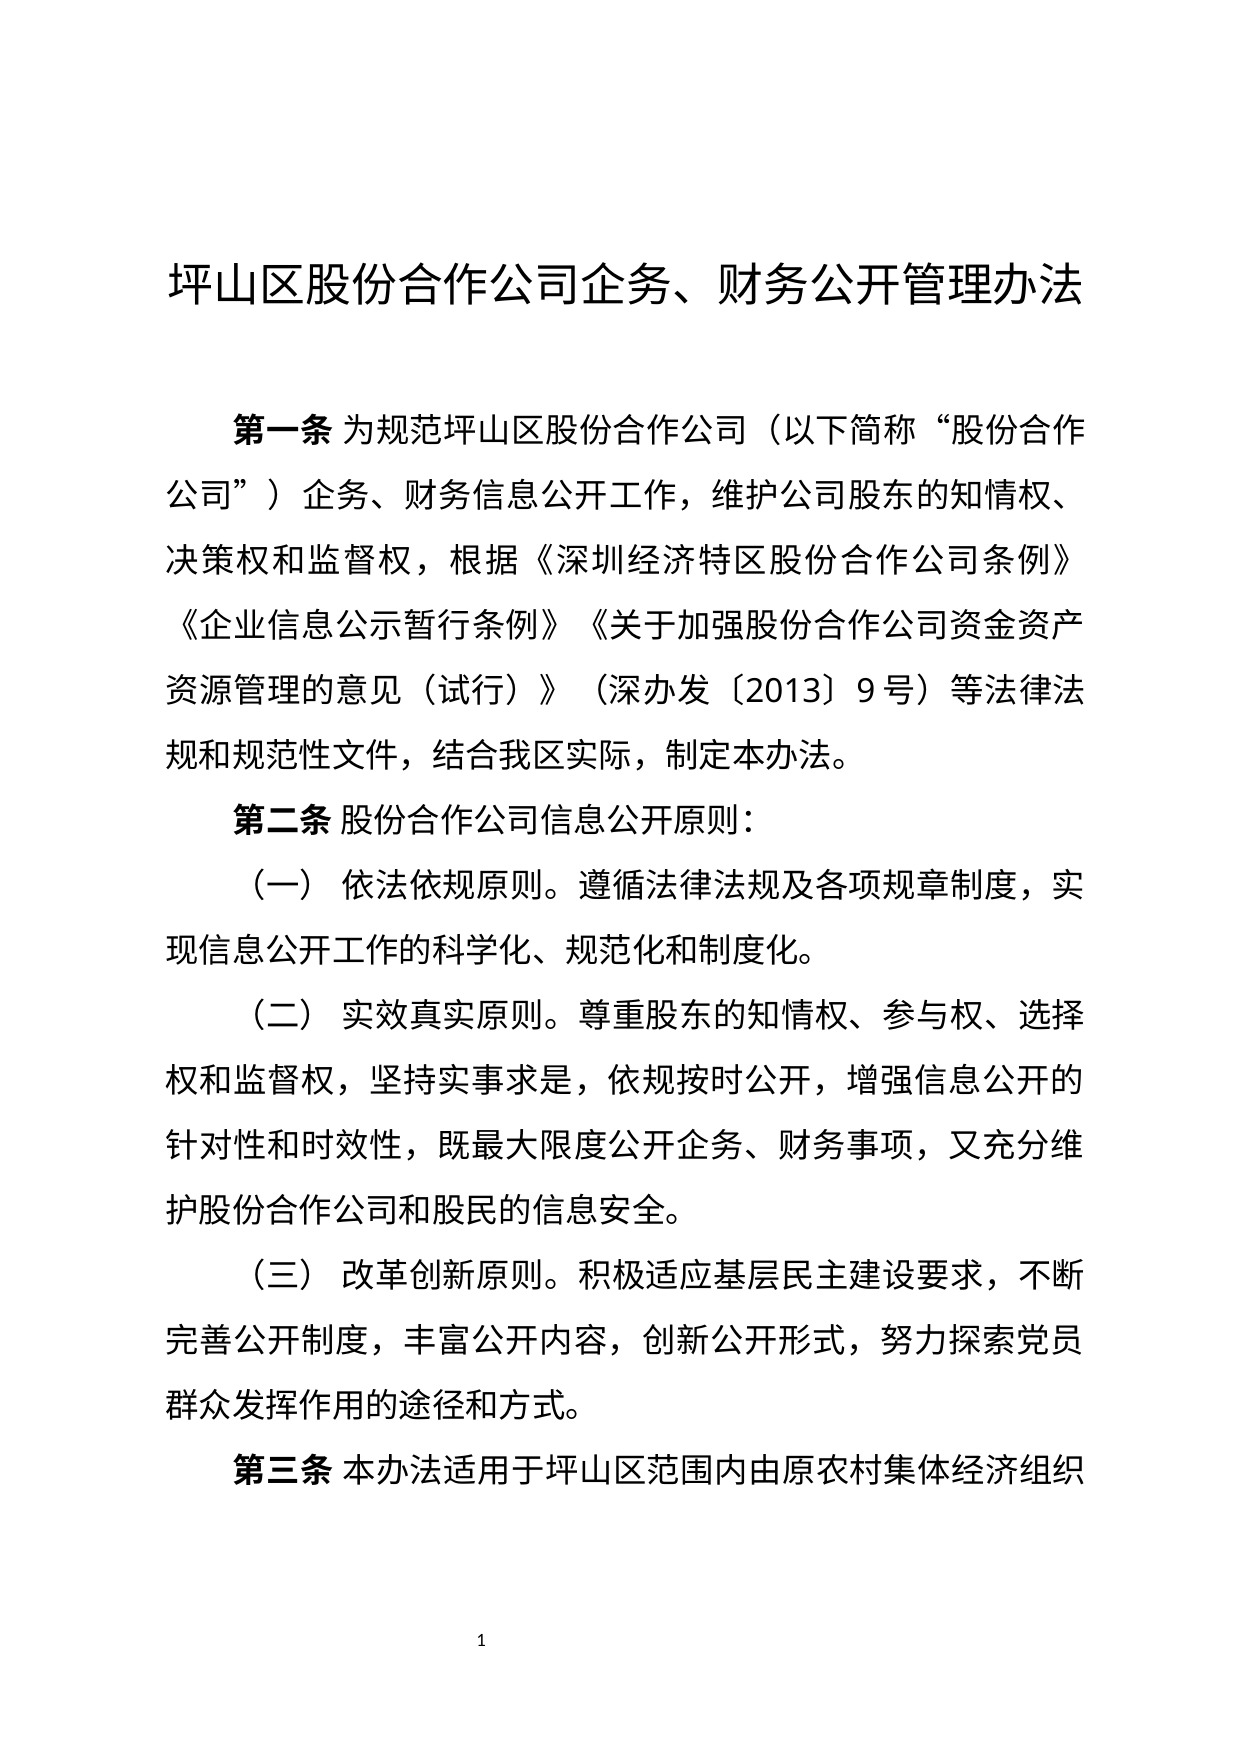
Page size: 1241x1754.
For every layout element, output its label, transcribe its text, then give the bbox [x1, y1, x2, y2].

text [165, 1435, 1087, 1500]
text 第一条 为规范坪山区股份合作公司（以下简称“股份合作公司”）企务、财务信息公开工作，维护公司股东的知情权、决策权和监督权，根据《深圳经济特区股份合作公司条例》《企业信息公示暂行条例》《关于加强股份合作公司资金资产资源管理的意见（试行）》（深办发〔2013〕9号）等法律法规和规范性文件，结合我区实际，制定本办法。 [165, 395, 1087, 785]
text （二） 实效真实原则。尊重股东的知情权、参与权、选择权和监督权，坚持实事求是，依规按时公开，增强信息公开的针对性和时效性，既最大限度公开企务、财务事项，又充分维护股份合作公司和股民的信息安全。 [165, 980, 1087, 1240]
text （一） 依法依规原则。遵循法律法规及各项规章制度，实现信息公开工作的科学化、规范化和制度化。 [165, 850, 1087, 980]
text 坪山区股份合作公司企务、财务公开管理办法 [165, 233, 1087, 330]
text （三） 改革创新原则。积极适应基层民主建设要求，不断完善公开制度，丰富公开内容，创新公开形式，努力探索党员群众发挥作用的途径和方式。 [165, 1240, 1087, 1435]
text 第二条 股份合作公司信息公开原则： [165, 785, 1087, 850]
